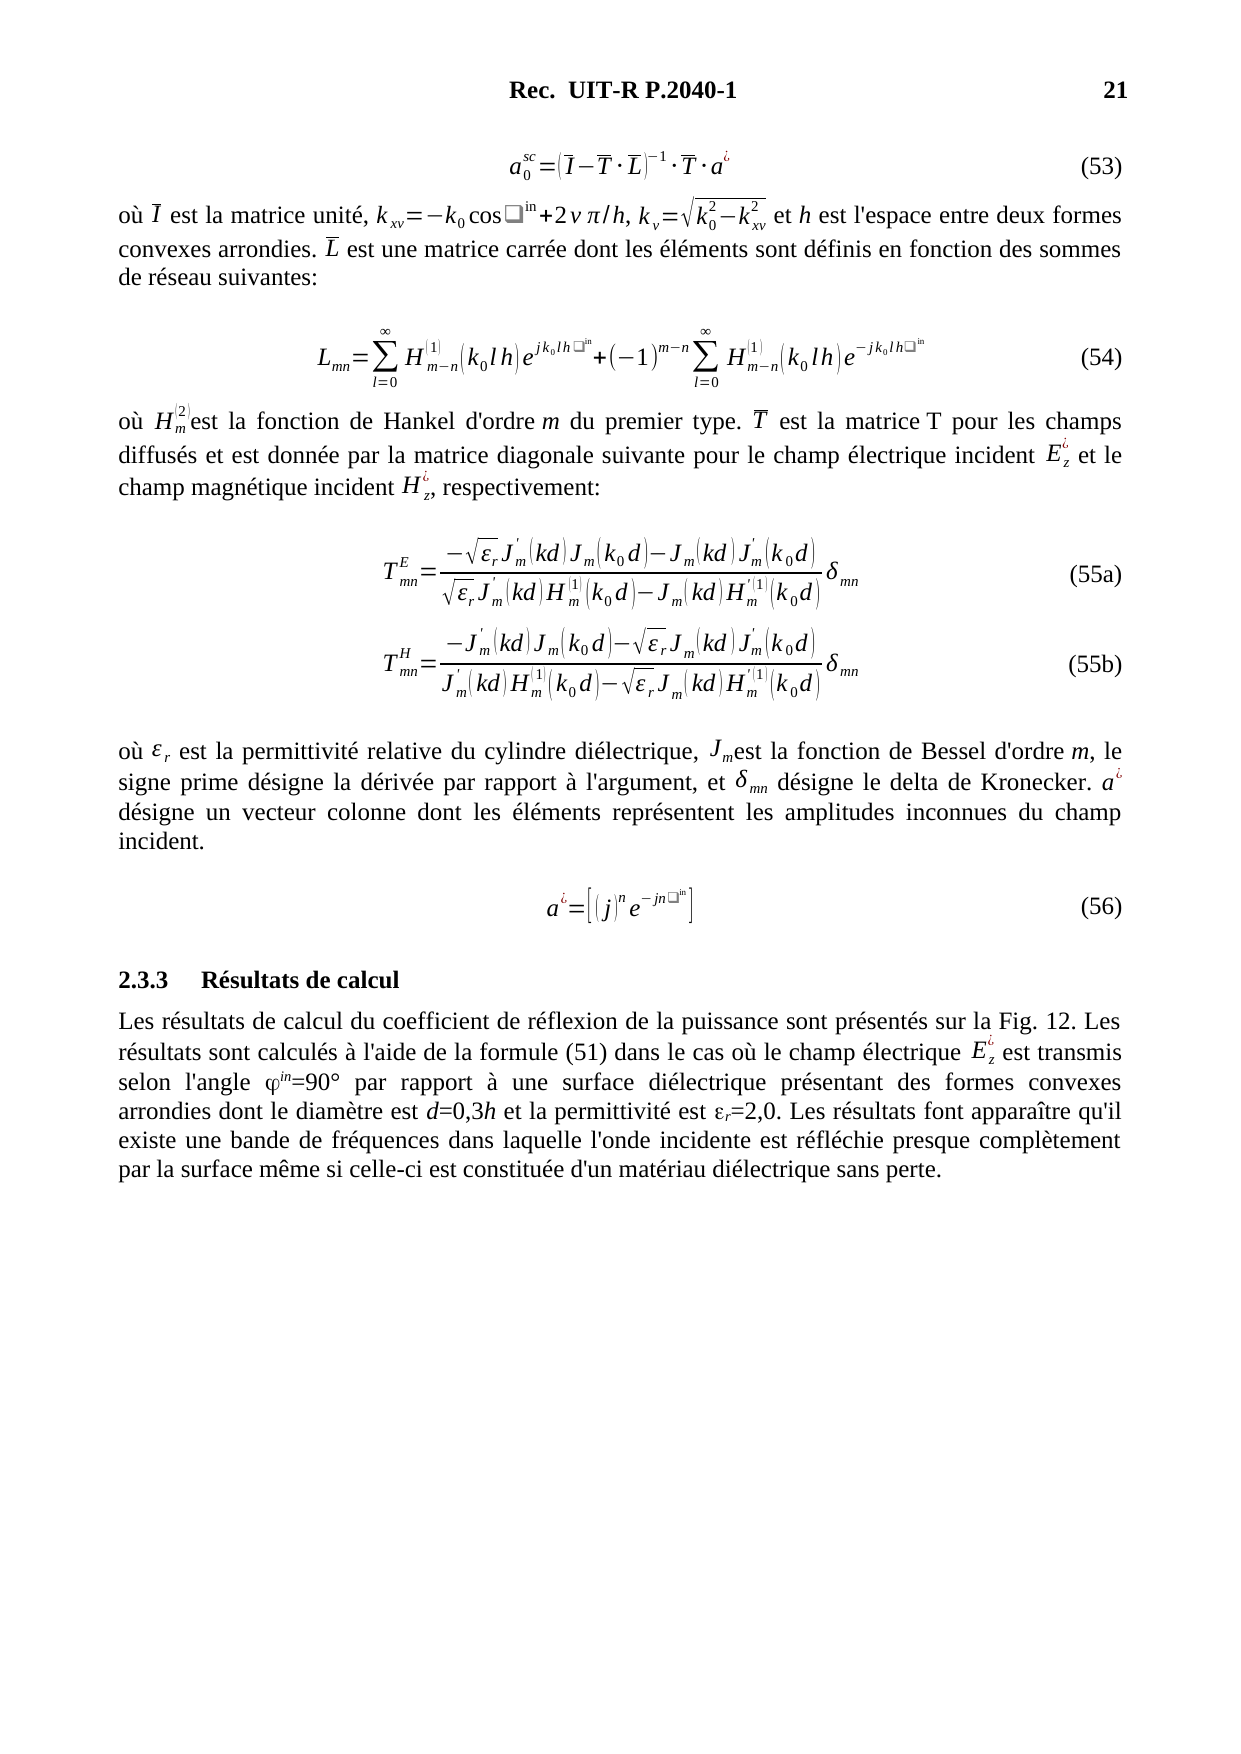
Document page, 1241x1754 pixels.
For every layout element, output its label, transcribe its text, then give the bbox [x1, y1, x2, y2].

text (55b) [118, 624, 1122, 703]
text où est la matrice unité, , et h est l'espace entre deux formes convexes arrondies. est une matrice carrée dont les éléments sont définis en fonction des sommes de réseau suivantes: [118, 196, 1122, 291]
text où est la fonction de Hankel d'ordre m du premier type. est la matrice T pour les champs diffusés et est donnée par la matrice diagonale suivante pour le champ électrique incident et le champ magnétique incident , respectivement: [118, 403, 1122, 503]
text (54) [118, 323, 1122, 390]
text où est la permittivité relative du cylindre diélectrique, est la fonction de Bessel d'ordre m, le signe prime désigne la dérivée par rapport à l'argument, et désigne le delta de Kronecker. désigne un vecteur colonne dont les éléments représentent les amplitudes inconnues du champ incident. [118, 734, 1122, 855]
text Les résultats de calcul du coefficient de réflexion de la puissance sont présentés sur la Fig. 12. Les résultats sont calculés à l'aide de la formule (51) dans le cas où le champ électrique est transmis selon l'angle in=90° par rapport à une surface diélectrique présentant des formes convexes arrondies dont le diamètre est d=0,3h et la permittivité est r=2,0. Les résultats font apparaître qu'il existe une bande de fréquences dans laquelle l'onde incidente est réfléchie presque complètement par la surface même si celle-ci est constituée d'un matériau diélectrique sans perte. [118, 1006, 1122, 1182]
text (53) [118, 148, 1122, 183]
text (56) [118, 886, 1122, 925]
text (55a) [118, 535, 1122, 612]
subtitle 2.3.3 Résultats de calcul [118, 965, 1122, 993]
